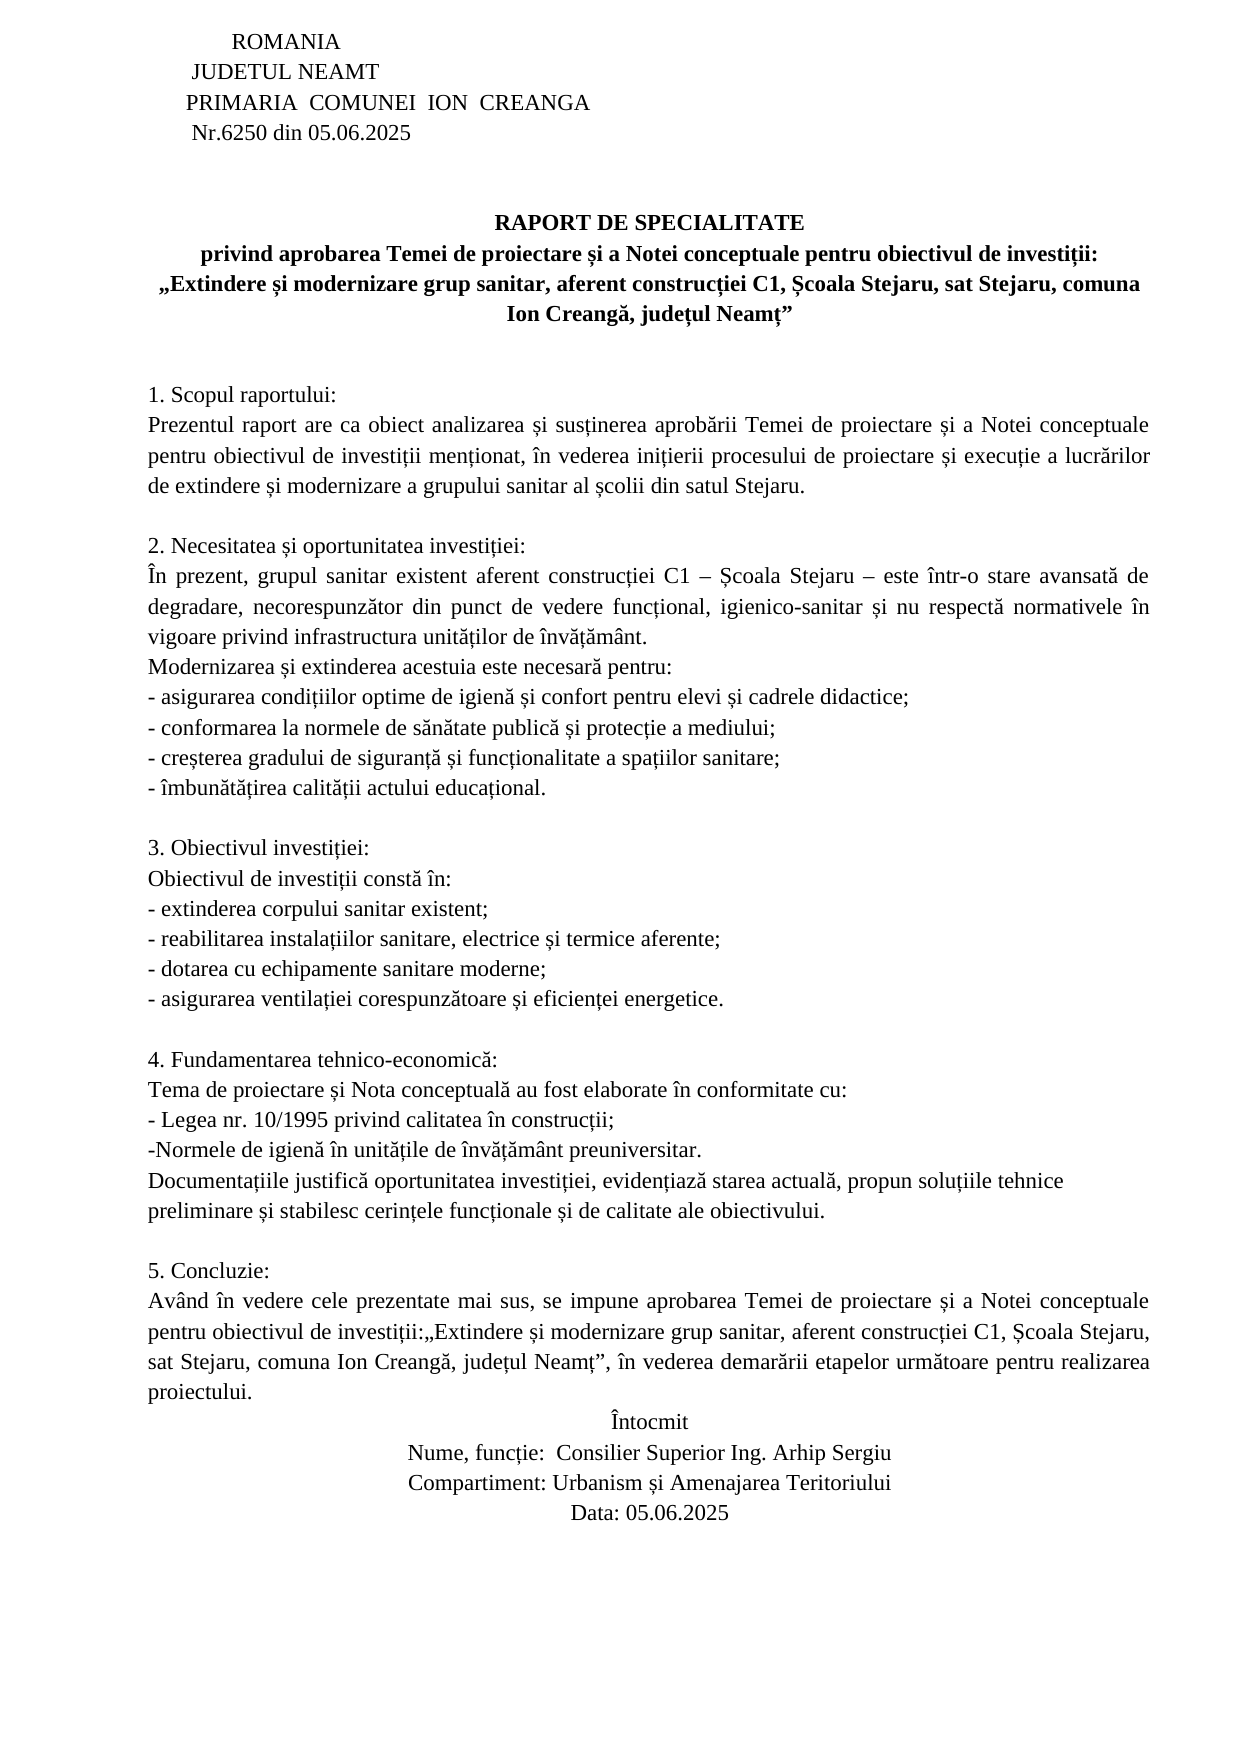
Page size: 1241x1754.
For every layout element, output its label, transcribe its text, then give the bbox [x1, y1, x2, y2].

text 3. Obiectivul investiției: [148, 834, 1152, 861]
text 4. Fundamentarea tehnico-economică: [148, 1046, 1152, 1072]
text ROMANIA [88, 28, 1211, 54]
text 5. Concluzie: [148, 1257, 1152, 1284]
text privind aprobarea Temei de proiectare și a Notei conceptuale pentru obiectivul de investiții: [148, 239, 1152, 266]
text 2. Necesitatea și oportunitatea investiției: [148, 532, 1152, 559]
text „Extindere și modernizare grup sanitar, aferent construcției C1, Școala Stejaru, sat Stejaru, comuna Ion Creangă, județul Neamț” [148, 270, 1152, 326]
text - extinderea corpului sanitar existent; [148, 895, 1152, 921]
text Obiectivul de investiții constă în: [148, 864, 1152, 891]
text Modernizarea și extinderea acestuia este necesară pentru: [148, 653, 1152, 679]
text - creșterea gradului de siguranță și funcționalitate a spațiilor sanitare; [148, 744, 1152, 770]
text -Normele de igienă în unitățile de învățământ preuniversitar. [148, 1136, 1152, 1163]
text Tema de proiectare și Nota conceptuală au fost elaborate în conformitate cu: [148, 1076, 1152, 1102]
text - asigurarea condițiilor optime de igienă și confort pentru elevi și cadrele didactice; [148, 683, 1152, 710]
text - asigurarea ventilației corespunzătoare și eficienței energetice. [148, 985, 1152, 1012]
text Documentațiile justifică oportunitatea investiției, evidențiază starea actuală, propun soluțiile tehnice preliminare și stabilesc cerințele funcționale și de calitate ale obiectivului. [148, 1167, 1152, 1223]
text Data: 05.06.2025 [148, 1499, 1152, 1525]
text Întocmit [148, 1408, 1152, 1435]
text - îmbunătățirea calității actului educațional. [148, 774, 1152, 800]
text - reabilitarea instalațiilor sanitare, electrice și termice aferente; [148, 925, 1152, 951]
text Nume, funcție: Consilier Superior Ing. Arhip Sergiu [148, 1438, 1152, 1465]
text Nr.6250 din 05.06.2025 [88, 119, 1211, 145]
text JUDETUL NEAMT [88, 58, 1211, 85]
text - dotarea cu echipamente sanitare moderne; [148, 955, 1152, 982]
text Prezentul raport are ca obiect analizarea și susținerea aprobării Temei de proiectare și a Notei conceptuale pentru obiectivul de investiții menționat, în vederea inițierii procesului de proiectare și execuție a lucrărilor de extindere și modernizare a grupului sanitar al școlii din satul Stejaru. [148, 411, 1152, 498]
text RAPORT DE SPECIALITATE [148, 209, 1152, 236]
text - conformarea la normele de sănătate publică și protecție a mediului; [148, 713, 1152, 740]
text În prezent, grupul sanitar existent aferent construcției C1 – Școala Stejaru – este într-o stare avansată de degradare, necorespunzător din punct de vedere funcțional, igienico-sanitar și nu respectă normativele în vigoare privind infrastructura unităților de învățământ. [148, 562, 1152, 649]
text PRIMARIA COMUNEI ION CREANGA [88, 88, 1211, 115]
text 1. Scopul raportului: [148, 381, 1152, 408]
text Compartiment: Urbanism și Amenajarea Teritoriului [148, 1469, 1152, 1495]
text - Legea nr. 10/1995 privind calitatea în construcții; [148, 1106, 1152, 1133]
text Având în vedere cele prezentate mai sus, se impune aprobarea Temei de proiectare și a Notei conceptuale pentru obiectivul de investiții:„Extindere și modernizare grup sanitar, aferent construcției C1, Școala Stejaru, sat Stejaru, comuna Ion Creangă, județul Neamț”, în vederea demarării etapelor următoare pentru realizarea proiectului. [148, 1287, 1152, 1404]
